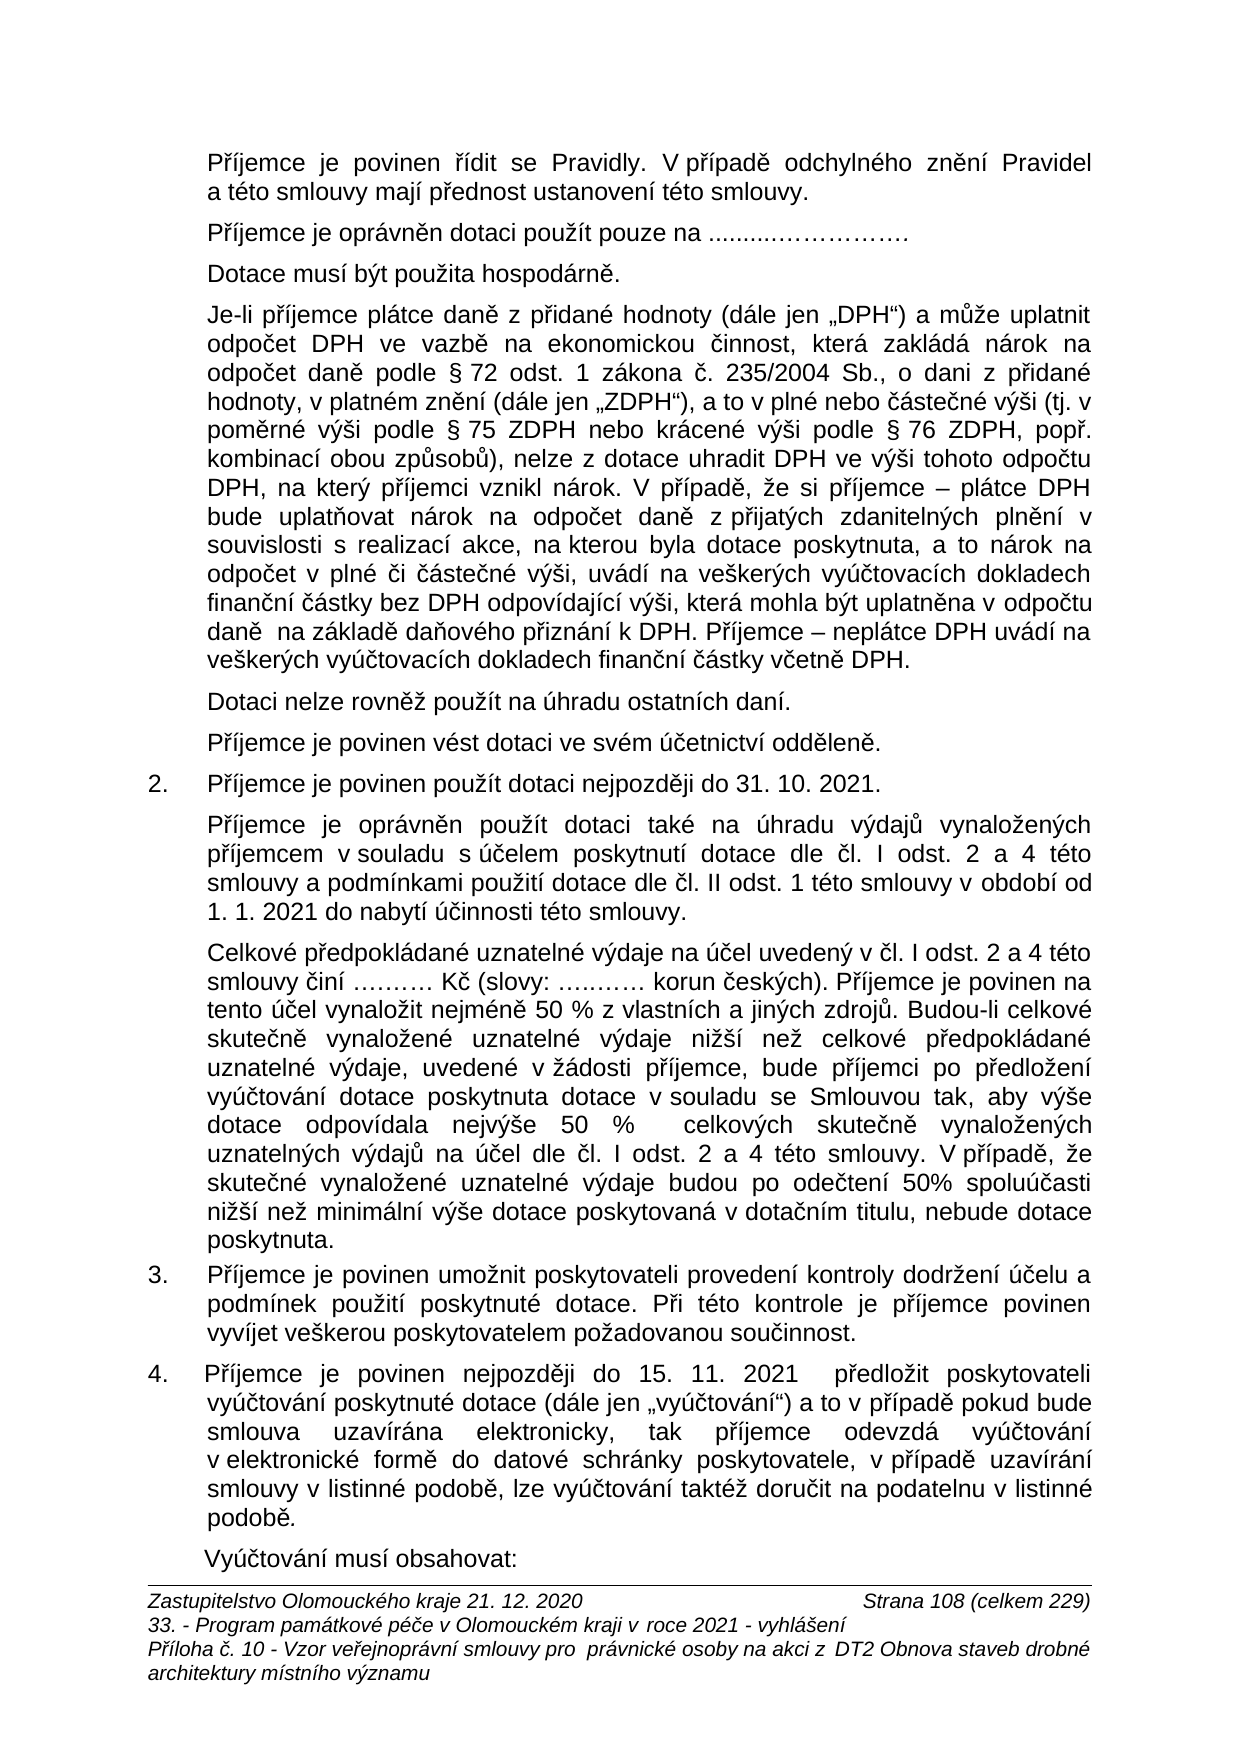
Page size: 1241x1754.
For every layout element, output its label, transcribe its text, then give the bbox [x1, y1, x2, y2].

text Dotace musí být použita hospodárně. [207, 259, 1092, 288]
text Příjemce je oprávněn dotaci použít pouze na ..........……………. [207, 218, 1092, 246]
text Je-li příjemce plátce daně z přidané hodnoty (dále jen „DPH“) a může uplatnit odpočet DPH ve vazbě na ekonomickou činnost, která zakládá nárok na odpočet daně podle § 72 odst. 1 zákona č. 235/2004 Sb., o dani z přidané hodnoty, v platném znění (dále jen „ZDPH“), a to v plné nebo částečné výši (tj. v poměrné výši podle § 75 ZDPH nebo krácené výši podle § 76 ZDPH, popř. kombinací obou způsobů), nelze z dotace uhradit DPH ve výši tohoto odpočtu DPH, na který příjemci vznikl nárok. V případě, že si příjemce – plátce DPH bude uplatňovat nárok na odpočet daně z přijatých zdanitelných plnění v souvislosti s realizací akce, na kterou byla dotace poskytnuta, a to nárok na odpočet v plné či částečné výši, uvádí na veškerých vyúčtovacích dokladech finanční částky bez DPH odpovídající výši, která mohla být uplatněna v odpočtu daně na základě daňového přiznání k DPH. Příjemce – neplátce DPH uvádí na veškerých vyúčtovacích dokladech finanční částky včetně DPH. [207, 300, 1092, 674]
text Příjemce je povinen řídit se Pravidly. V případě odchylného znění Pravidel a této smlouvy mají přednost ustanovení této smlouvy. [207, 148, 1092, 205]
text Příjemce je oprávněn použít dotaci také na úhradu výdajů vynaložených příjemcem v souladu s účelem poskytnutí dotace dle čl. I odst. 2 a 4 této smlouvy a podmínkami použití dotace dle čl. II odst. 1 této smlouvy v období od 1. 1. 2021 do nabytí účinnosti této smlouvy. [207, 810, 1092, 925]
list Příjemce je povinen použít dotaci nejpozději do 31. 10. 2021. [148, 769, 1092, 798]
text Příjemce je povinen vést dotaci ve svém účetnictví odděleně. [207, 728, 1092, 756]
list Příjemce je povinen nejpozději do 15. 11. 2021 předložit poskytovateli vyúčtování poskytnuté dotace (dále jen „vyúčtování“) a to v případě pokud bude smlouva uzavírána elektronicky, tak příjemce odevzdá vyúčtování v elektronické formě do datové schránky poskytovatele, v případě uzavírání smlouvy v listinné podobě, lze vyúčtování taktéž doručit na podatelnu v listinné podobě. [148, 1359, 1092, 1531]
text Vyúčtování musí obsahovat: [204, 1544, 1092, 1573]
list Příjemce je povinen umožnit poskytovateli provedení kontroly dodržení účelu a podmínek použití poskytnuté dotace. Při této kontrole je příjemce povinen vyvíjet veškerou poskytovatelem požadovanou součinnost. [148, 1260, 1092, 1346]
text Celkové předpokládané uznatelné výdaje na účel uvedený v čl. I odst. 2 a 4 této smlouvy činí ….…… Kč (slovy: …..…… korun českých). Příjemce je povinen na tento účel vynaložit nejméně 50 % z vlastních a jiných zdrojů. Budou-li celkové skutečně vynaložené uznatelné výdaje nižší než celkové předpokládané uznatelné výdaje, uvedené v žádosti příjemce, bude příjemci po předložení vyúčtování dotace poskytnuta dotace v souladu se Smlouvou tak, aby výše dotace odpovídala nejvýše 50 % celkových skutečně vynaložených uznatelných výdajů na účel dle čl. I odst. 2 a 4 této smlouvy. V případě, že skutečné vynaložené uznatelné výdaje budou po odečtení 50% spoluúčasti nižší než minimální výše dotace poskytovaná v dotačním titulu, nebude dotace poskytnuta. [207, 938, 1092, 1254]
text Dotaci nelze rovněž použít na úhradu ostatních daní. [207, 686, 1092, 715]
